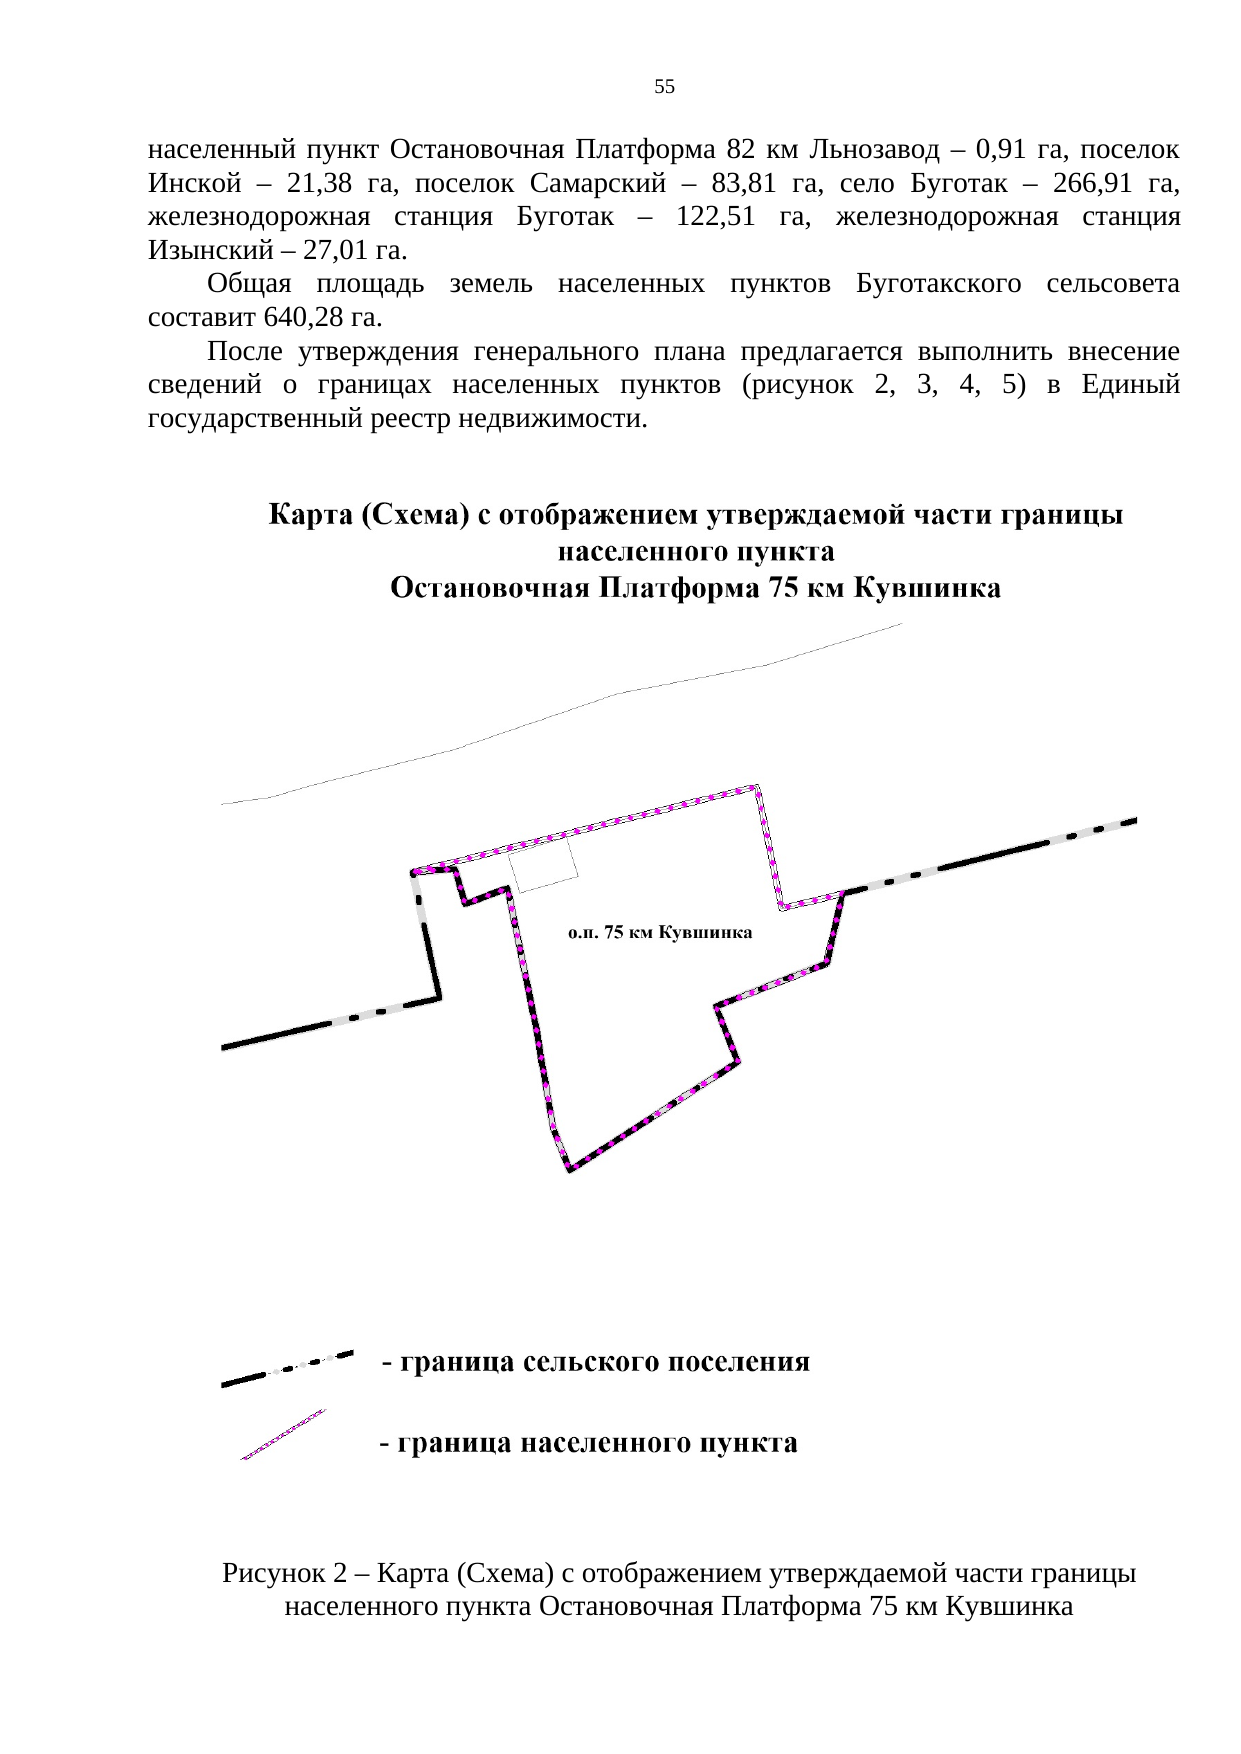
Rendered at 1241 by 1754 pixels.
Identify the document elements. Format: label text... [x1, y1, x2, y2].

text После утверждения генерального плана предлагается выполнить внесение сведений о границах населенных пунктов (рисунок 2, 3, 4, 5) в Единый государственный реестр недвижимости. [148, 333, 1181, 433]
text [148, 131, 1181, 266]
text Общая площадь земель населенных пунктов Буготакского сельсовета составит 640,28 га. [148, 266, 1181, 333]
picture [221, 500, 1138, 1522]
text Рисунок 2 – Карта (Схема) с отображением утверждаемой части границы населенного пункта Остановочная Платформа 75 км Кувшинка [148, 1555, 1211, 1622]
